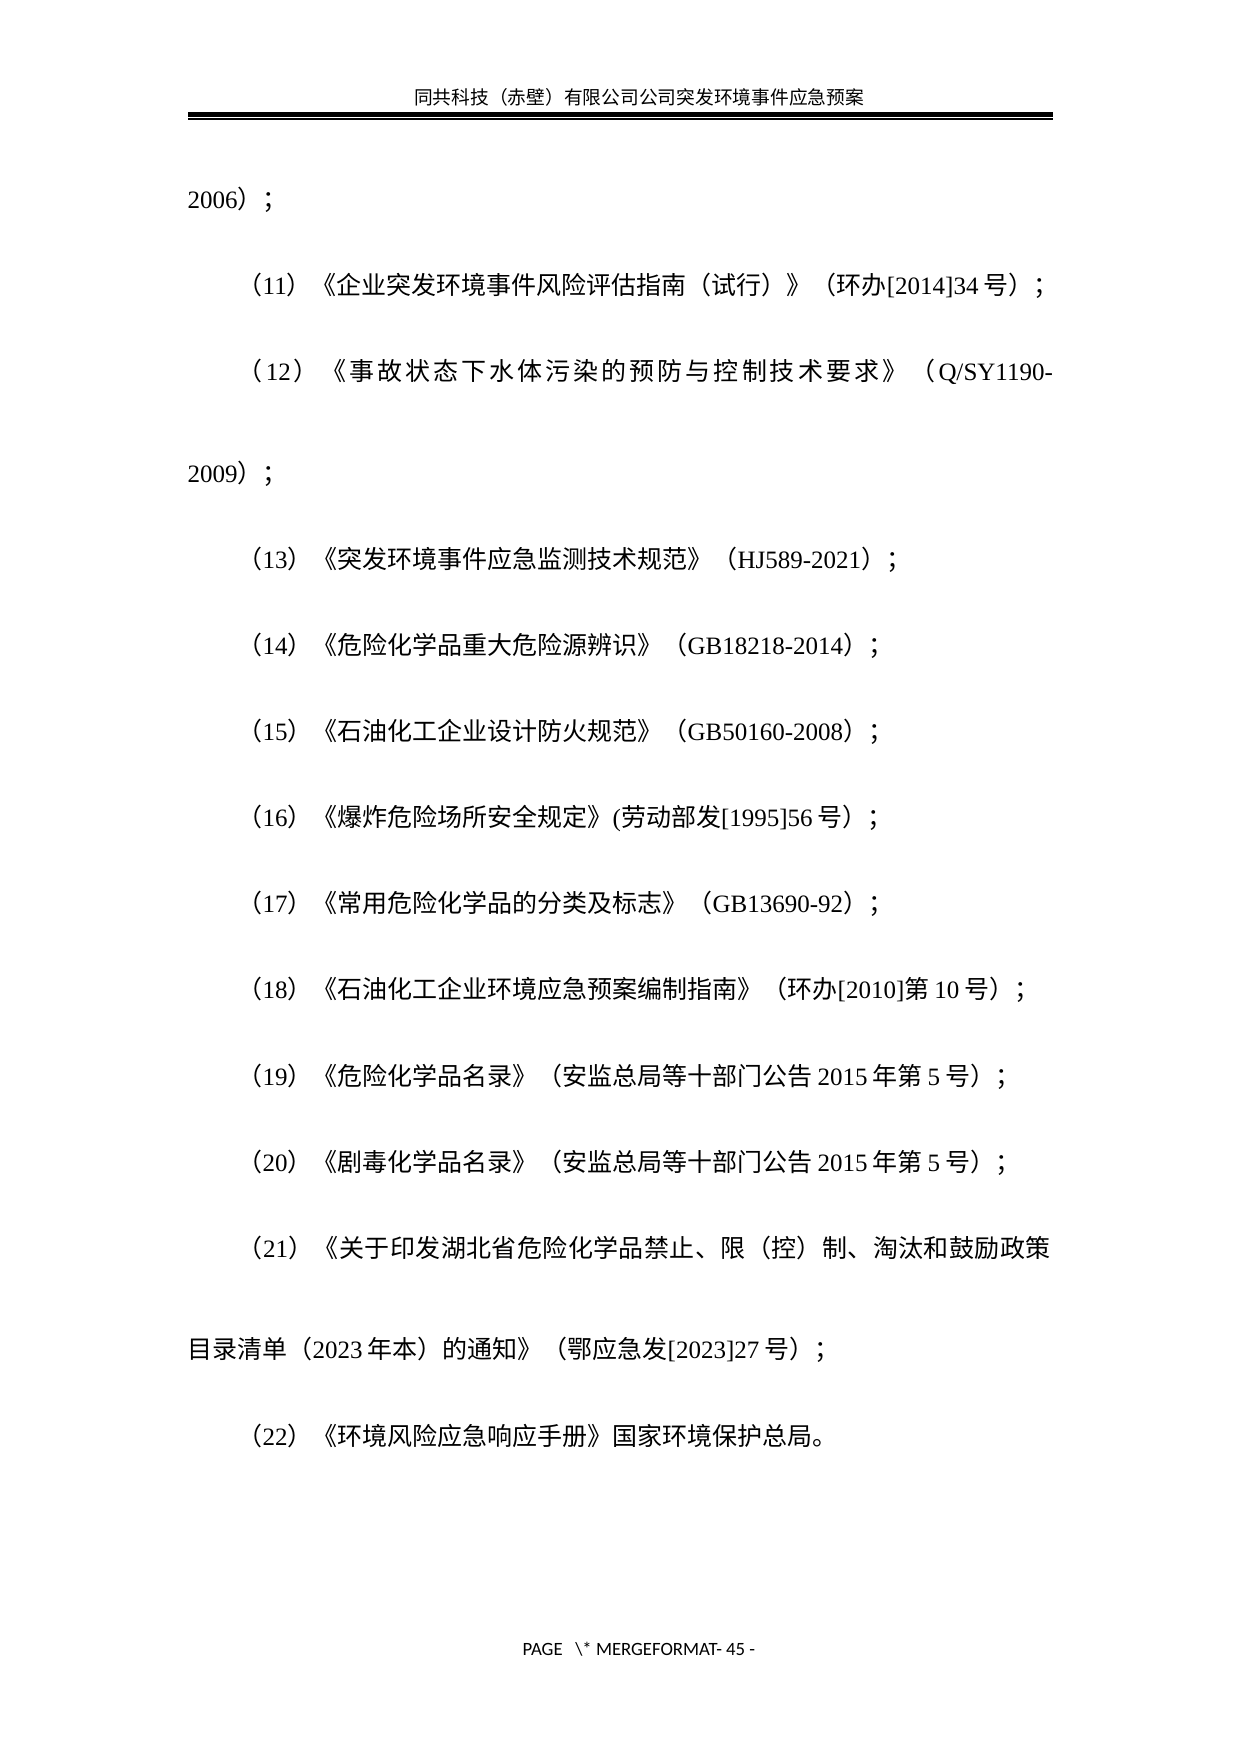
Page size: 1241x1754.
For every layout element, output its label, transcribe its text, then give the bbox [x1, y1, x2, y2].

text （19）《危险化学品名录》（安监总局等十部门公告2015年第5号）； [187, 1040, 1053, 1108]
text （16）《爆炸危险场所安全规定》(劳动部发[1995]56号）； [187, 782, 1053, 850]
text （17）《常用危险化学品的分类及标志》（GB13690-92）； [187, 868, 1053, 936]
text （20）《剧毒化学品名录》（安监总局等十部门公告2015年第5号）； [187, 1126, 1053, 1194]
text （13）《突发环境事件应急监测技术规范》（HJ589-2021）； [187, 524, 1053, 592]
text （15）《石油化工企业设计防火规范》（GB50160-2008）； [187, 696, 1053, 764]
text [187, 164, 1053, 232]
text （22）《环境风险应急响应手册》国家环境保护总局。 [187, 1400, 1053, 1468]
text （11）《企业突发环境事件风险评估指南（试行）》（环办[2014]34号）； [187, 250, 1053, 318]
text （18）《石油化工企业环境应急预案编制指南》（环办[2010]第10号）； [187, 954, 1053, 1022]
text （21）《关于印发湖北省危险化学品禁止、限（控）制、淘汰和鼓励政策目录清单（2023年本）的通知》（鄂应急发[2023]27号）； [187, 1212, 1053, 1382]
text （12）《事故状态下水体污染的预防与控制技术要求》（Q/SY1190-2009）； [187, 336, 1053, 506]
text （14）《危险化学品重大危险源辨识》（GB18218-2014）； [187, 610, 1053, 678]
